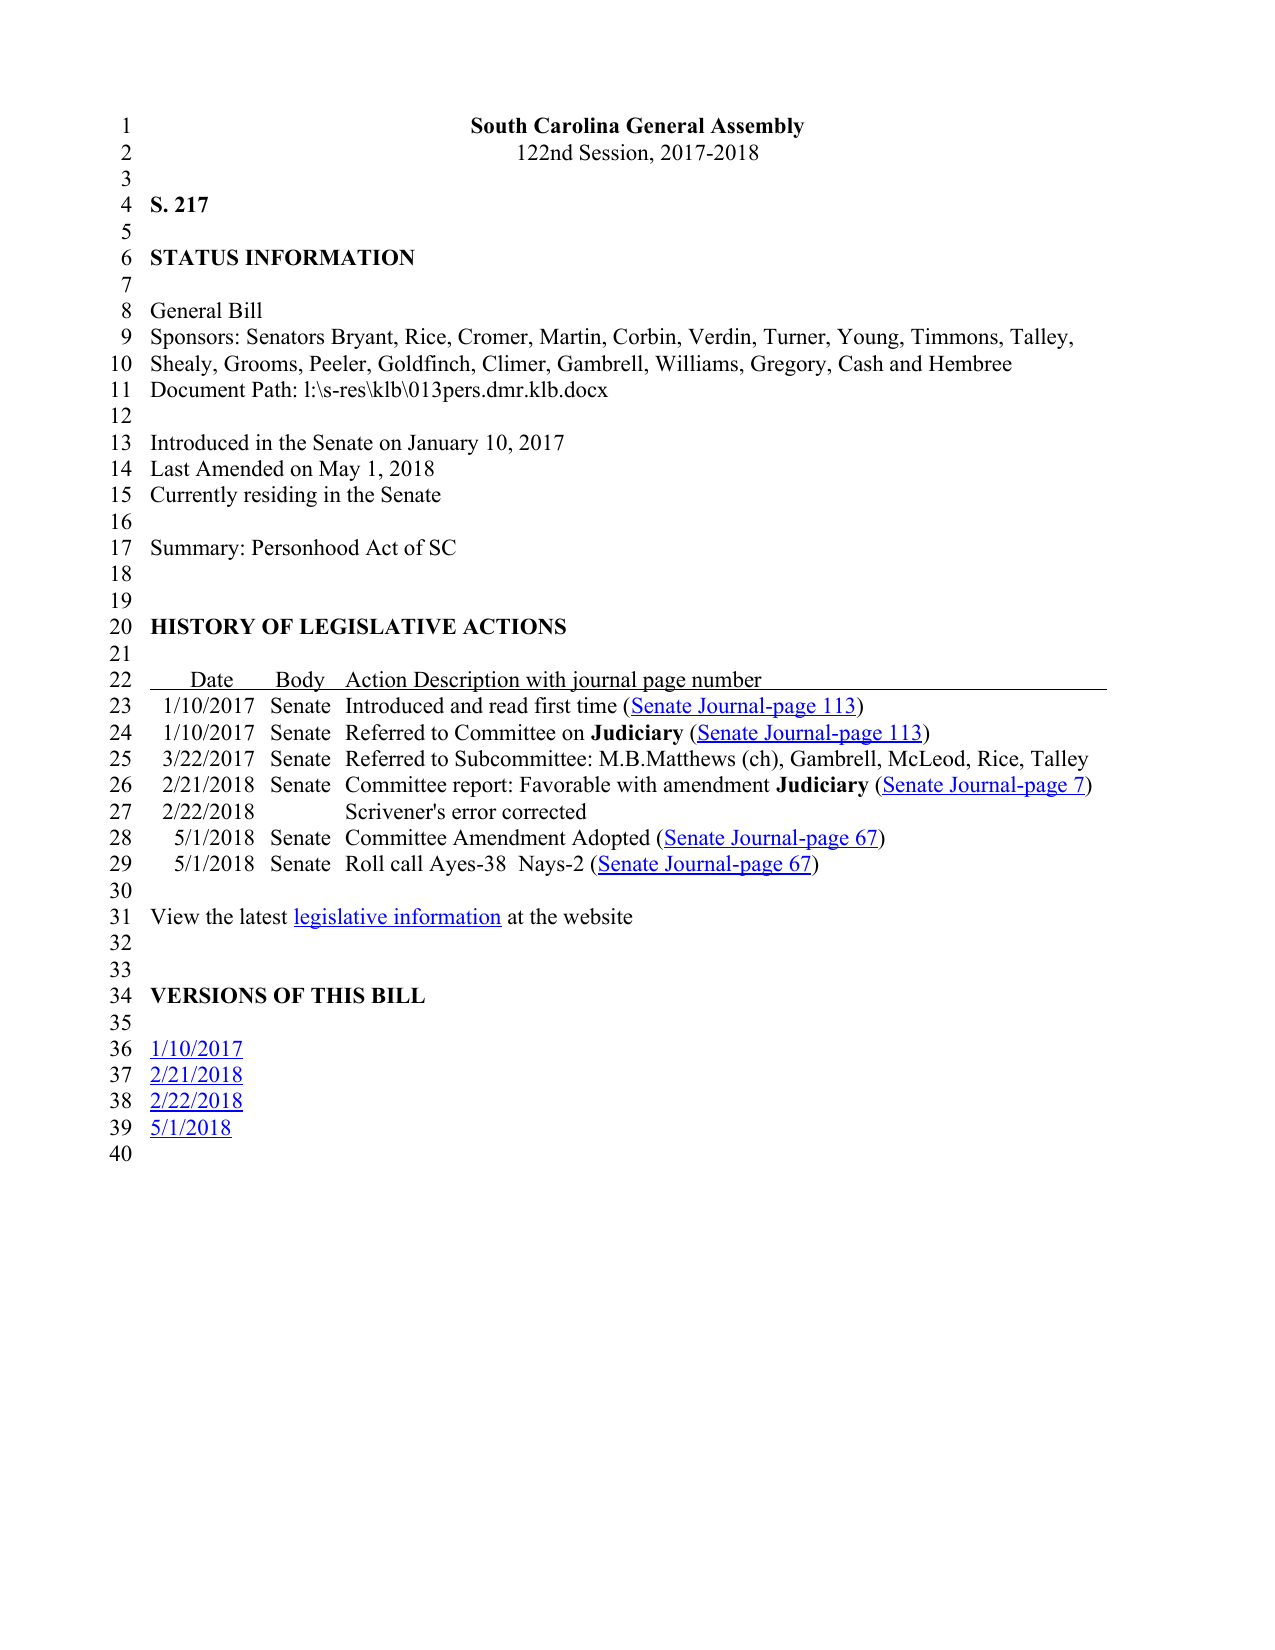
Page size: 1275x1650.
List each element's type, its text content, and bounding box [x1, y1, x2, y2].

text Currently residing in the Senate [150, 481, 1125, 508]
text 1/10/2017 [150, 1035, 1125, 1061]
text Document Path: l:\s-res\klb\013pers.dmr.klb.docx [150, 376, 1125, 402]
text HISTORY OF LEGISLATIVE ACTIONS [150, 613, 1125, 639]
text VERSIONS OF THIS BILL [150, 982, 1125, 1008]
text Date Body Action Description with journal page number [150, 666, 1125, 692]
text View the latest legislative information at the website [150, 903, 1125, 929]
text Summary: Personhood Act of SC [150, 534, 1125, 561]
text S. 217 [150, 192, 1125, 218]
text General Bill [150, 297, 1125, 323]
text 5/1/2018 Senate Roll call Ayes-38 Nays-2 (Senate Journal-page 67) [150, 850, 1125, 877]
text 2/21/2018 Senate Committee report: Favorable with amendment Judiciary (Senate Journal-page 7) [150, 771, 1125, 798]
text 1/10/2017 Senate Referred to Committee on Judiciary (Senate Journal-page 113) [150, 719, 1125, 745]
text 5/1/2018 [150, 1114, 1125, 1140]
text 2/21/2018 [150, 1061, 1125, 1088]
text 1/10/2017 Senate Introduced and read first time (Senate Journal-page 113) [150, 692, 1125, 719]
text Sponsors: Senators Bryant, Rice, Cromer, Martin, Corbin, Verdin, Turner, Young, Timmons, Talley, Shealy, Grooms, Peeler, Goldfinch, Climer, Gambrell, Williams, Gregory, Cash and Hembree [150, 323, 1125, 376]
text STATUS INFORMATION [150, 244, 1125, 271]
text 2/22/2018 Scrivener's error corrected [150, 798, 1125, 824]
text Introduced in the Senate on January 10, 2017 [150, 429, 1125, 455]
text Last Amended on May 1, 2018 [150, 455, 1125, 481]
text South Carolina General Assembly [150, 112, 1125, 139]
text 3/22/2017 Senate Referred to Subcommittee: M.B.Matthews (ch), Gambrell, McLeod, Rice, Talley [150, 745, 1125, 771]
text 2/22/2018 [150, 1088, 1125, 1114]
text 5/1/2018 Senate Committee Amendment Adopted (Senate Journal-page 67) [150, 824, 1125, 850]
text 122nd Session, 2017-2018 [150, 139, 1125, 165]
